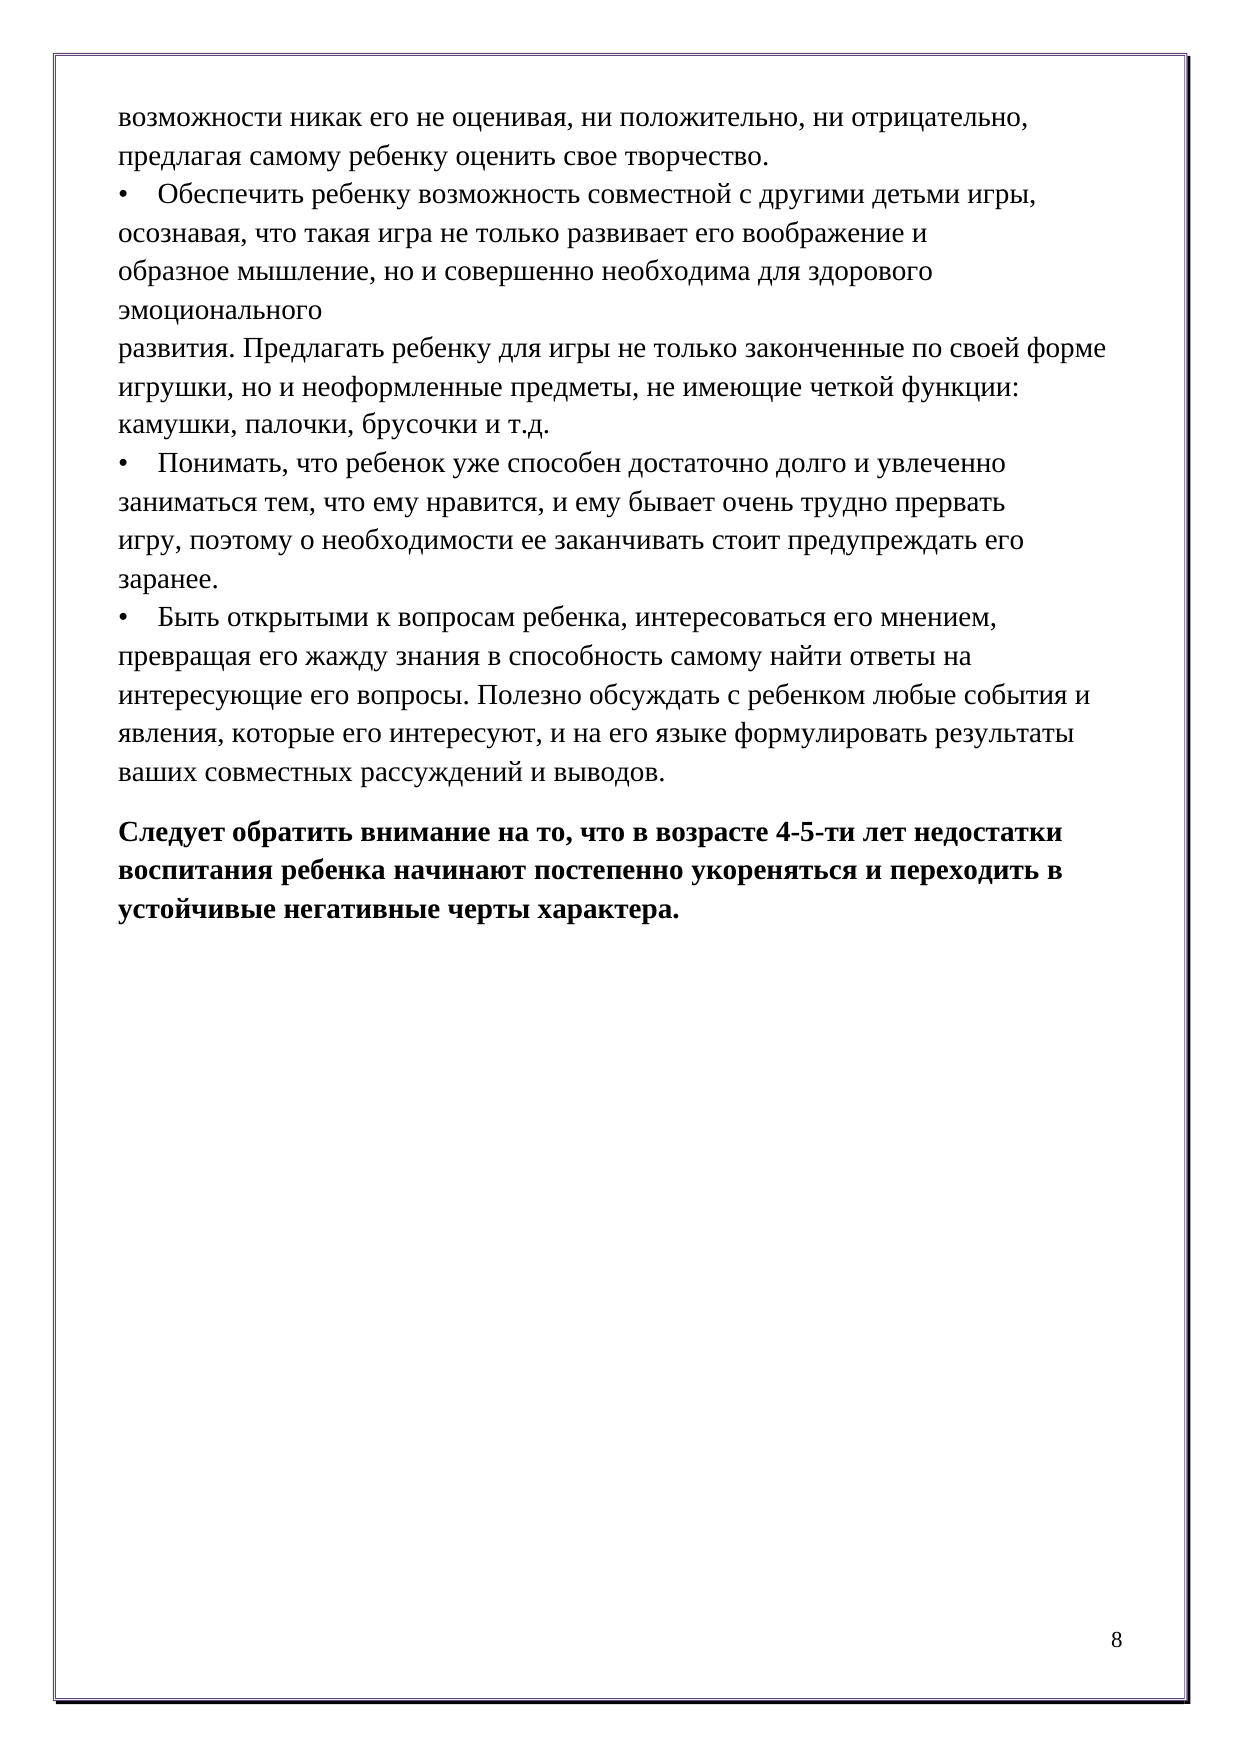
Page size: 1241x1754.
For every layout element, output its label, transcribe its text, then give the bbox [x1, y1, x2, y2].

text интересующие его вопросы. Полезно обсуждать с ребенком любые события и явления, которые его интересуют, и на его языке формулировать результаты ваших совместных рассуждений и выводов. [118, 677, 1092, 787]
list Понимать, что ребенок уже способен достаточно долго и увлеченно заниматься тем, что ему нравится, и ему бывает очень трудно прервать игру, поэтому о необходимости ее заканчивать стоит предупреждать его заранее. [118, 445, 1077, 594]
text возможности никак его не оценивая, ни положительно, ни отрицательно, предлагая самому ребенку оценить свое творчество. [118, 99, 1031, 171]
text развития. Предлагать ребенку для игры не только законченные по своей форме игрушки, но и неоформленные предметы, не имеющие четкой функции: [118, 330, 1108, 402]
list Обеспечить ребенку возможность совместной с другими детьми игры, осознавая, что такая игра не только развивает его воображение и образное мышление, но и совершенно необходима для здорового эмоционального [118, 176, 1046, 325]
text камушки, палочки, брусочки и т.д. [118, 407, 1134, 440]
subtitle Следует обратить внимание на то, что в возрасте 4-5-ти лет недостатки воспитания ребенка начинают постепенно укореняться и переходить в устойчивые негативные черты характера. [118, 814, 1064, 924]
list Быть открытыми к вопросам ребенка, интересоваться его мнением, превращая его жажду знания в способность самому найти ответы на [118, 599, 998, 672]
